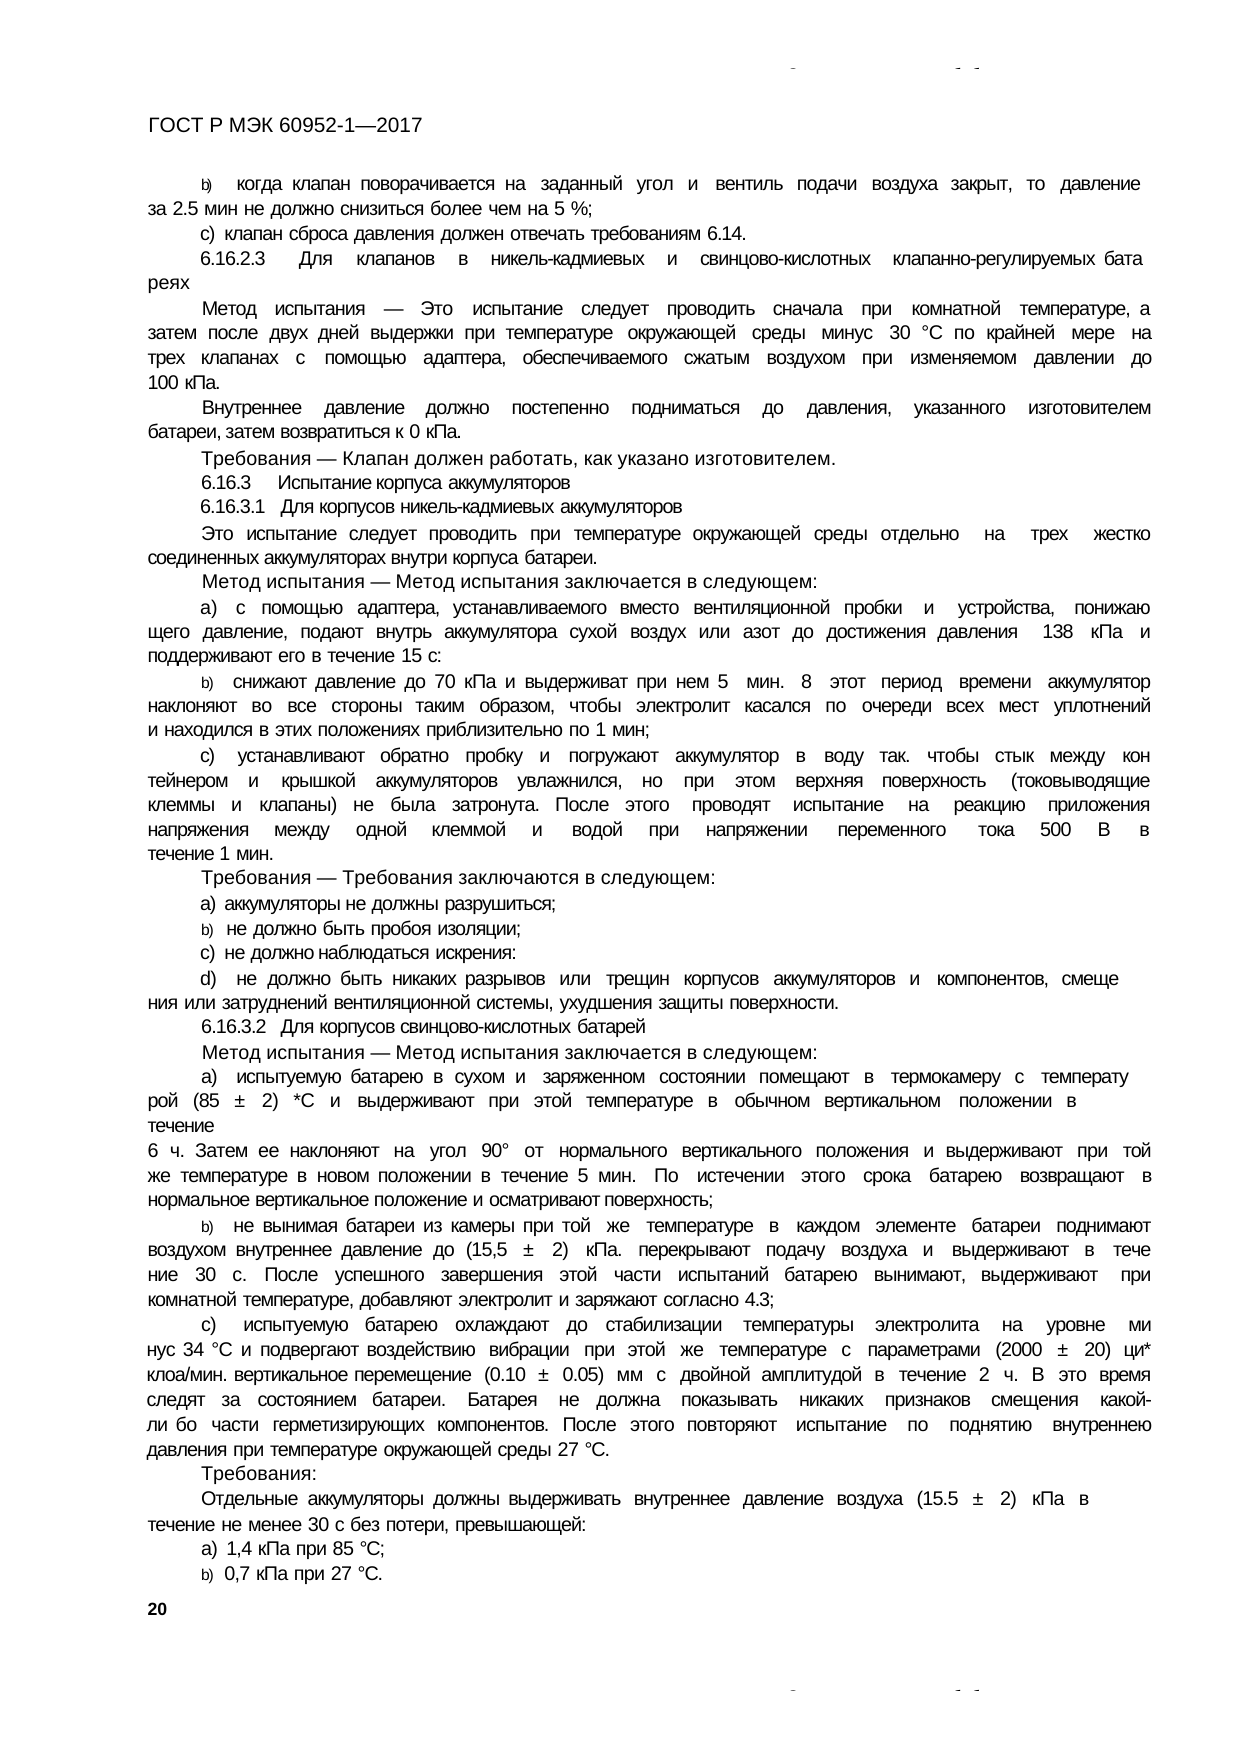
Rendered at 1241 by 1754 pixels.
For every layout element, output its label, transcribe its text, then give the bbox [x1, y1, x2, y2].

list с помощью адаптера, устанавливаемого вместо вентиляционной пробки и устройства, понижаю­ щего давление, подают внутрь аккумулятора сухой воздух или азот до достижения давления 138 кПа и поддерживают его в течение 15 с: [147, 596, 1151, 667]
list когда клапан поворачивается на заданный угол и вентиль подачи воздуха закрыт, то давление за 2.5 мин не должно снизиться более чем на 5 %; [147, 172, 1150, 219]
text Требования: [201, 1463, 1163, 1485]
list 1,4 кПа при 85 °С; [201, 1539, 1163, 1560]
text Метод испытания — Это испытание следует проводить сначала при комнатной температуре, а [202, 297, 1163, 320]
list не должно наблюдаться искрения: [147, 941, 1163, 963]
text Это испытание следует проводить при температуре окружающей среды отдельно на трех жестко соединенных аккумуляторах внутри корпуса батареи. [147, 522, 1152, 568]
subtitle ГОСТ Р МЭК 60952-1—2017 [148, 113, 1163, 137]
text Метод испытания — Метод испытания заключается в следующем: [202, 570, 1163, 592]
list Для клапанов в никель-кадмиевых и свинцово-кислотных клапанно-регулируемых бата­ [200, 247, 1163, 269]
text Требования — Клапан должен работать, как указано изготовителем. [201, 447, 1163, 469]
text Метод испытания — Метод испытания заключается в следующем: [202, 1041, 1163, 1064]
list снижают давление до 70 кПа и выдерживат при нем 5 мин. 8 этот период времени аккумулятор наклоняют во все стороны таким образом, чтобы электролит касался по очереди всех мест уплотнений и находился в этих положениях приблизительно по 1 мин; [147, 670, 1152, 741]
text затем после двух дней выдержки при температуре окружающей среды минус 30 °С по крайней мере на трех клапанах с помощью адаптера, обеспечиваемого сжатым воздухом при изменяемом давлении до 100 кПа. [147, 321, 1152, 394]
text 20 [147, 1599, 1163, 1619]
text 6 ч. Затем ее наклоняют на угол 90° от нормального вертикального положения и выдерживают при той же температуре в новом положении в течение 5 мин. По истечении этого срока батарею возвращают в нормальное вертикальное положение и осматривают поверхность; [147, 1139, 1153, 1210]
list испытуемую батарею охлаждают до стабилизации температуры электролита на уровне ми­ нус 34 °С и подвергают воздействию вибрации при этой же температуре с параметрами (2000 ± 20) ци* клоа/мин. вертикальное перемещение (0.10 ± 0.05) мм с двойной амплитудой в течение 2 ч. В это время следят за состоянием батареи. Батарея не должна показывать никаких признаков смещения какой-ли­ бо части герметизирующих компонентов. После этого повторяют испытание по поднятию внутреннею давления при температуре окружающей среды 27 °С. [146, 1313, 1152, 1460]
list испытуемую батарею в сухом и заряженном состоянии помещают в термокамеру с температу­ рой (85 ± 2) *С и выдерживают при этой температуре в обычном вертикальном положении в течение [147, 1065, 1151, 1136]
list Испытание корпуса аккумуляторов [201, 471, 1163, 494]
text Требования — Требования заключаются в следующем: [201, 866, 1163, 889]
list Для корпусов свинцово-кислотных батарей [201, 1015, 1163, 1038]
list не вынимая батареи из камеры при той же температуре в каждом элементе батареи поднимают воздухом внутреннее давление до (15,5 ± 2) кПа. перекрывают подачу воздуха и выдерживают в тече­ ние 30 с. После успешного завершения этой части испытаний батарею вынимают, выдерживают при комнатной температуре, добавляют электролит и заряжают согласно 4.3; [147, 1213, 1152, 1311]
list Для корпусов никель-кадмиевых аккумуляторов [200, 495, 1163, 518]
list устанавливают обратно пробку и погружают аккумулятор в воду так. чтобы стык между кон­ тейнером и крышкой аккумуляторов увлажнился, но при этом верхняя поверхность (токовыводящие клеммы и клапаны) не была затронута. После этого проводят испытание на реакцию приложения напряжения между одной клеммой и водой при напряжении переменного тока 500 В в течение 1 мин. [147, 744, 1151, 864]
list аккумуляторы не должны разрушиться; [147, 892, 1163, 915]
list не должно быть никаких разрывов или трещин корпусов аккумуляторов и компонентов, смеще­ ния или затруднений вентиляционной системы, ухудшения защиты поверхности. [147, 967, 1146, 1013]
list 0,7 кПа при 27 °С. [201, 1561, 1163, 1584]
text Внутреннее давление должно постепенно подниматься до давления, указанного изготовителем батареи, затем возвратиться к 0 кПа. [147, 396, 1152, 443]
list не должно быть пробоя изоляции; [201, 916, 1163, 939]
list клапан сброса давления должен отвечать требованиям 6.14. [200, 222, 1163, 245]
text реях [147, 271, 1163, 293]
text Отдельные аккумуляторы должны выдерживать внутреннее давление воздуха (15.5 ± 2) кПа в течение не менее 30 с без потери, превышающей: [147, 1487, 1147, 1536]
